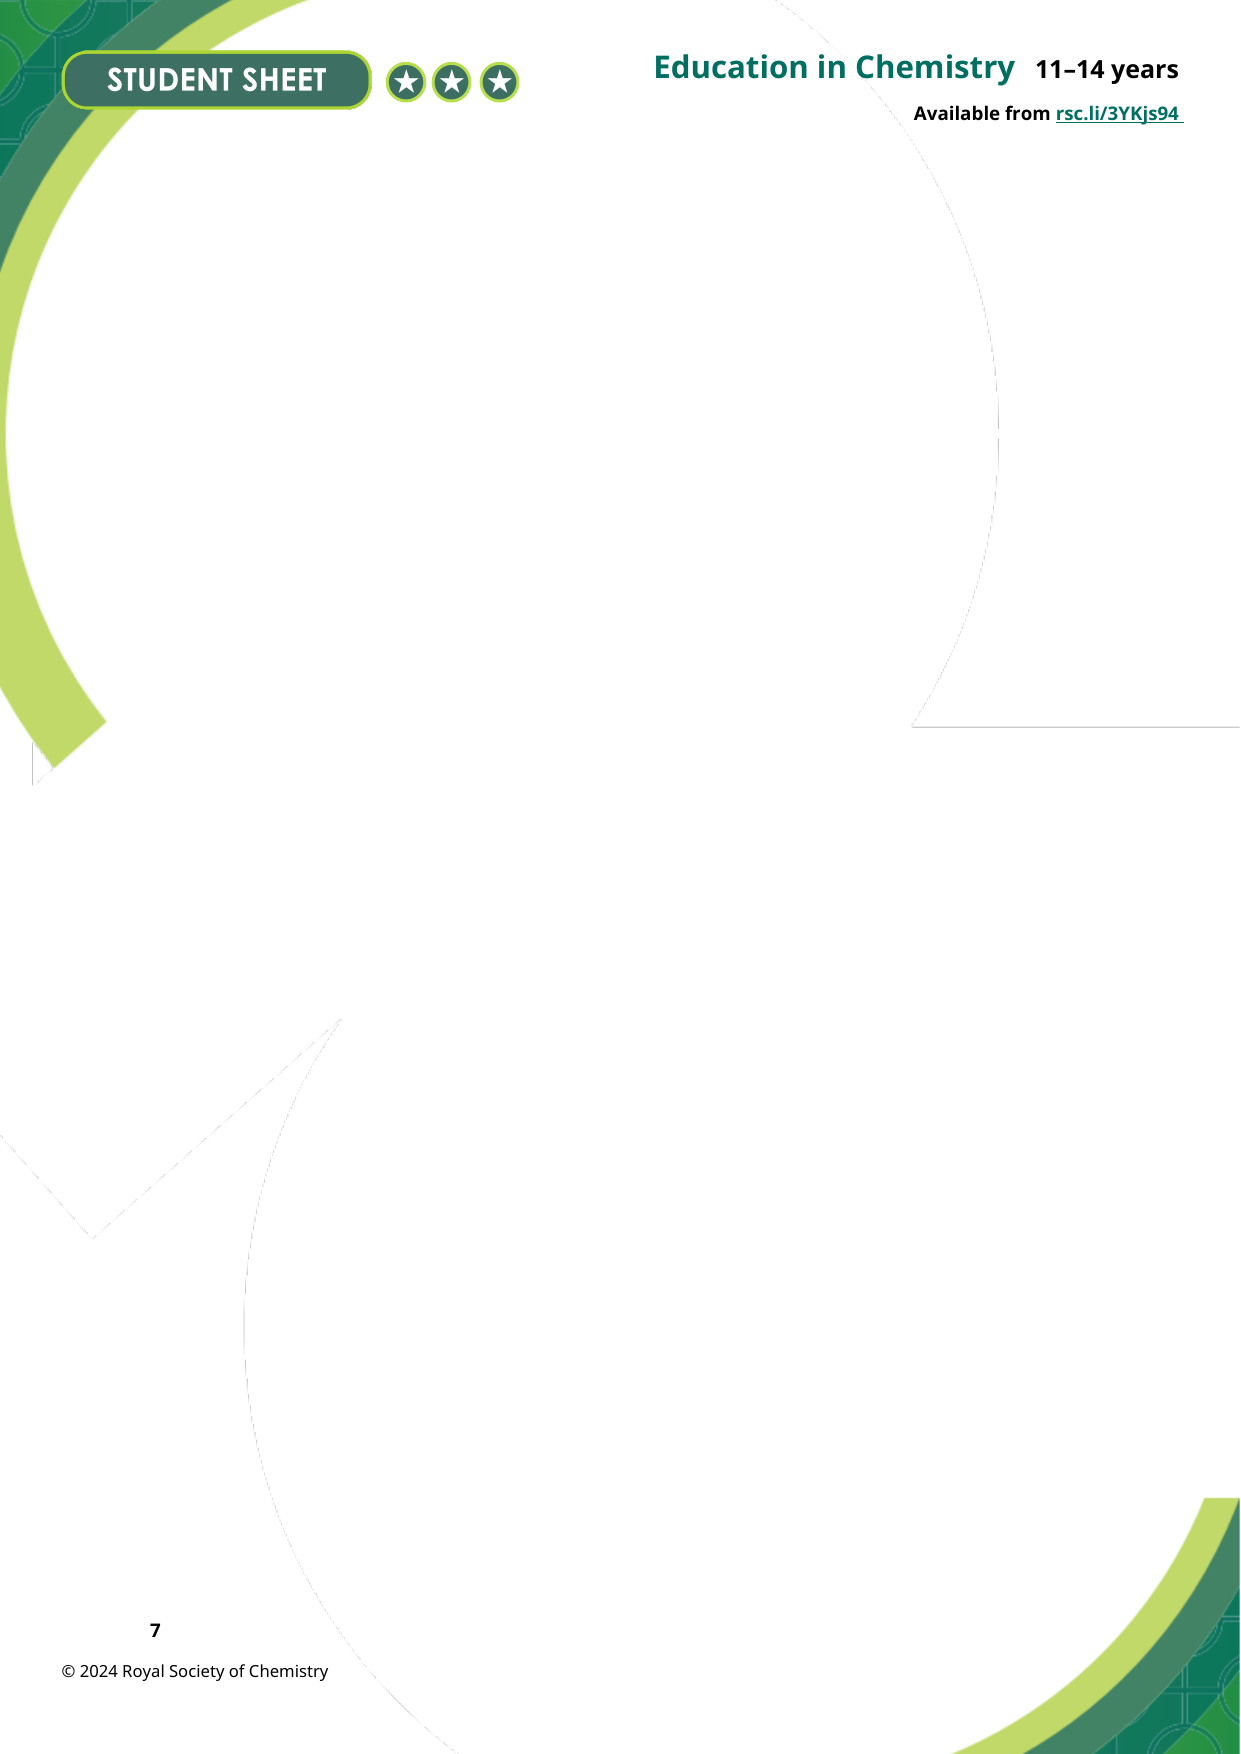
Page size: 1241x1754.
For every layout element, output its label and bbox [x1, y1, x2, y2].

picture [476, 58, 523, 106]
picture [61, 50, 372, 110]
picture [382, 58, 475, 106]
